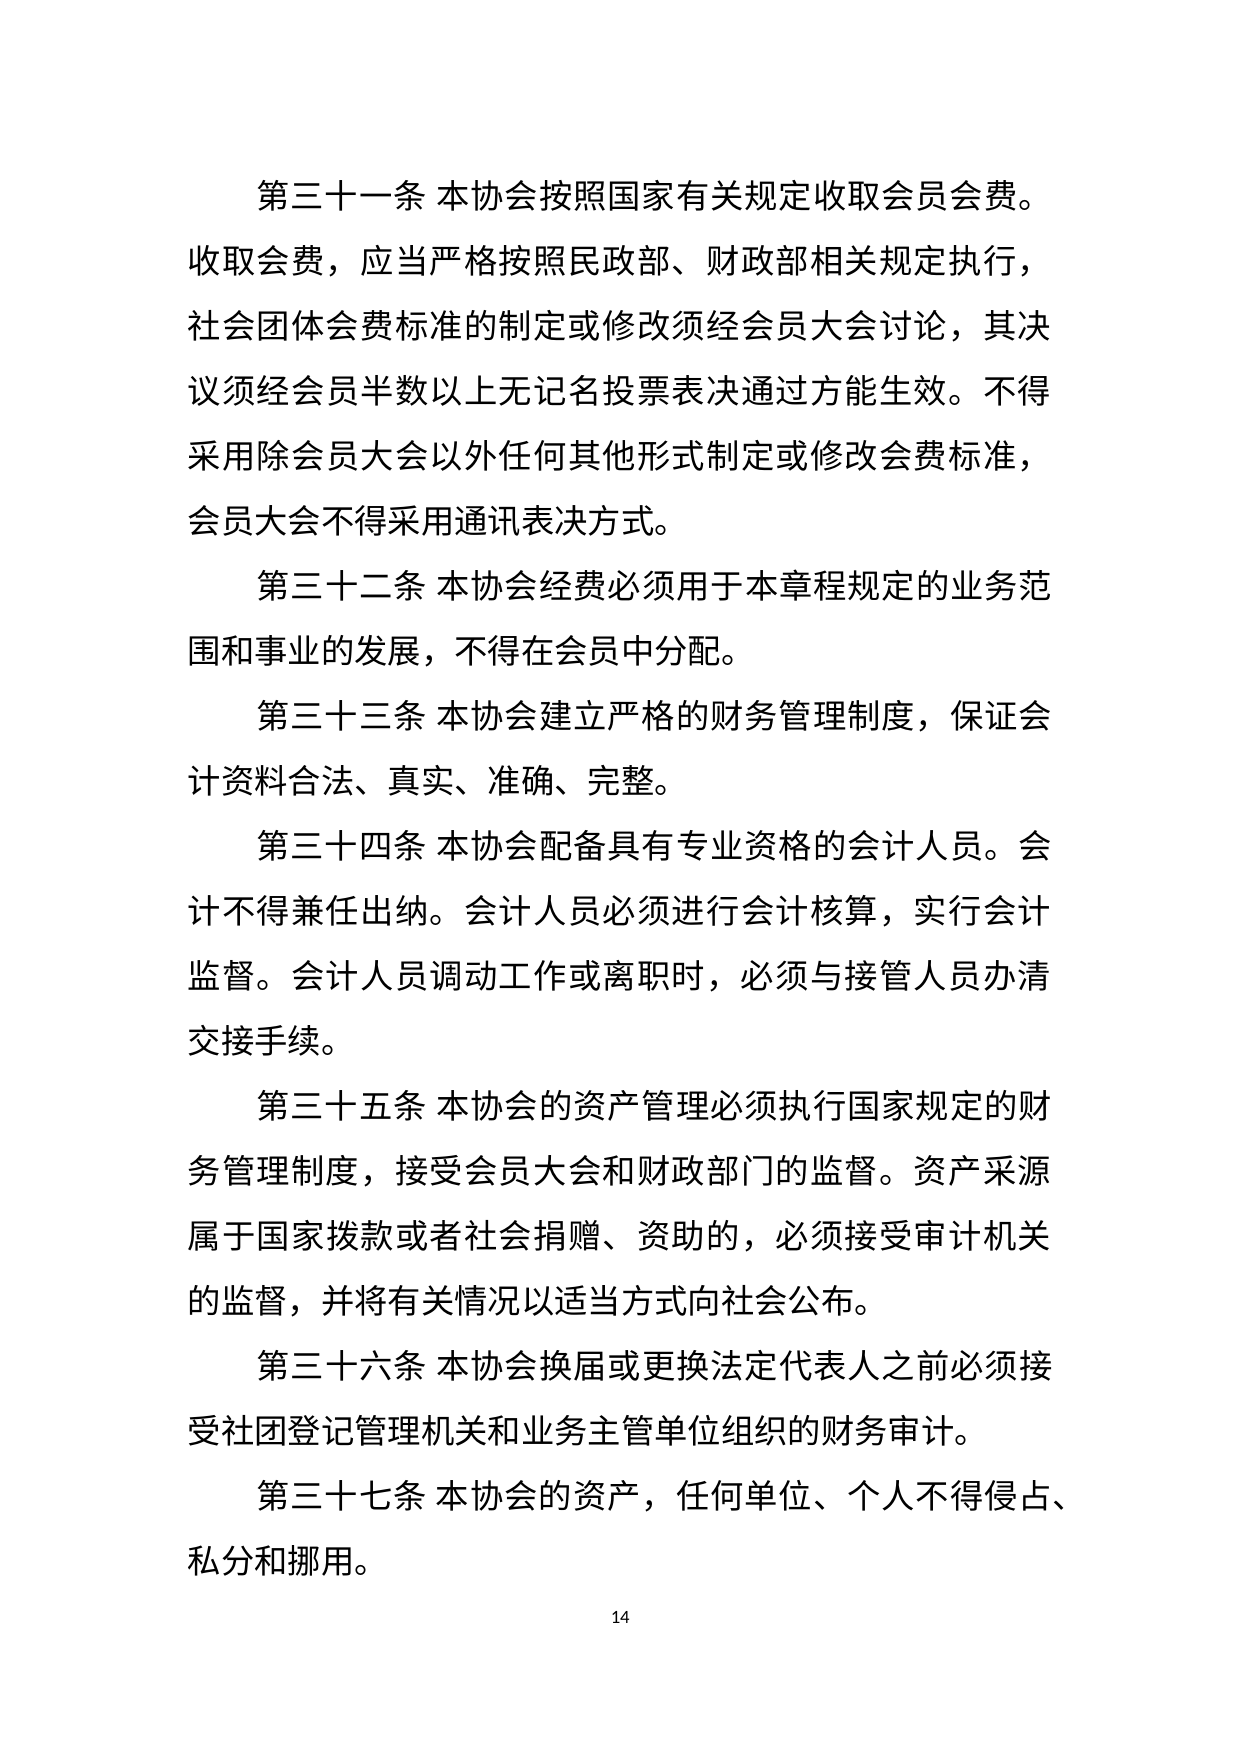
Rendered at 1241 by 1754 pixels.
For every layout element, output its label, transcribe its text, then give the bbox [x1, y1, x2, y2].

text 第三十一条 本协会按照国家有关规定收取会员会费。收取会费，应当严格按照民政部、财政部相关规定执行，社会团体会费标准的制定或修改须经会员大会讨论，其决议须经会员半数以上无记名投票表决通过方能生效。不得采用除会员大会以外任何其他形式制定或修改会费标准，会员大会不得采用通讯表决方式。 [187, 162, 1053, 552]
text 第三十六条 本协会换届或更换法定代表人之前必须接受社团登记管理机关和业务主管单位组织的财务审计。 [187, 1332, 1053, 1462]
text 第三十七条 本协会的资产，任何单位、个人不得侵占、私分和挪用。 [187, 1462, 1053, 1592]
text 第三十二条 本协会经费必须用于本章程规定的业务范围和事业的发展，不得在会员中分配。 第三十三条 本协会建立严格的财务管理制度，保证会计资料合法、真实、准确、完整。 第三十四条 本协会配备具有专业资格的会计人员。会计不得兼任出纳。会计人员必须进行会计核算，实行会计监督。会计人员调动工作或离职时，必须与接管人员办清交接手续。 第三十五条 本协会的资产管理必须执行国家规定的财务管理制度，接受会员大会和财政部门的监督。资产采源属于国家拨款或者社会捐赠、资助的，必须接受审计机关的监督，并将有关情况以适当方式向社会公布。 [187, 552, 1053, 1332]
